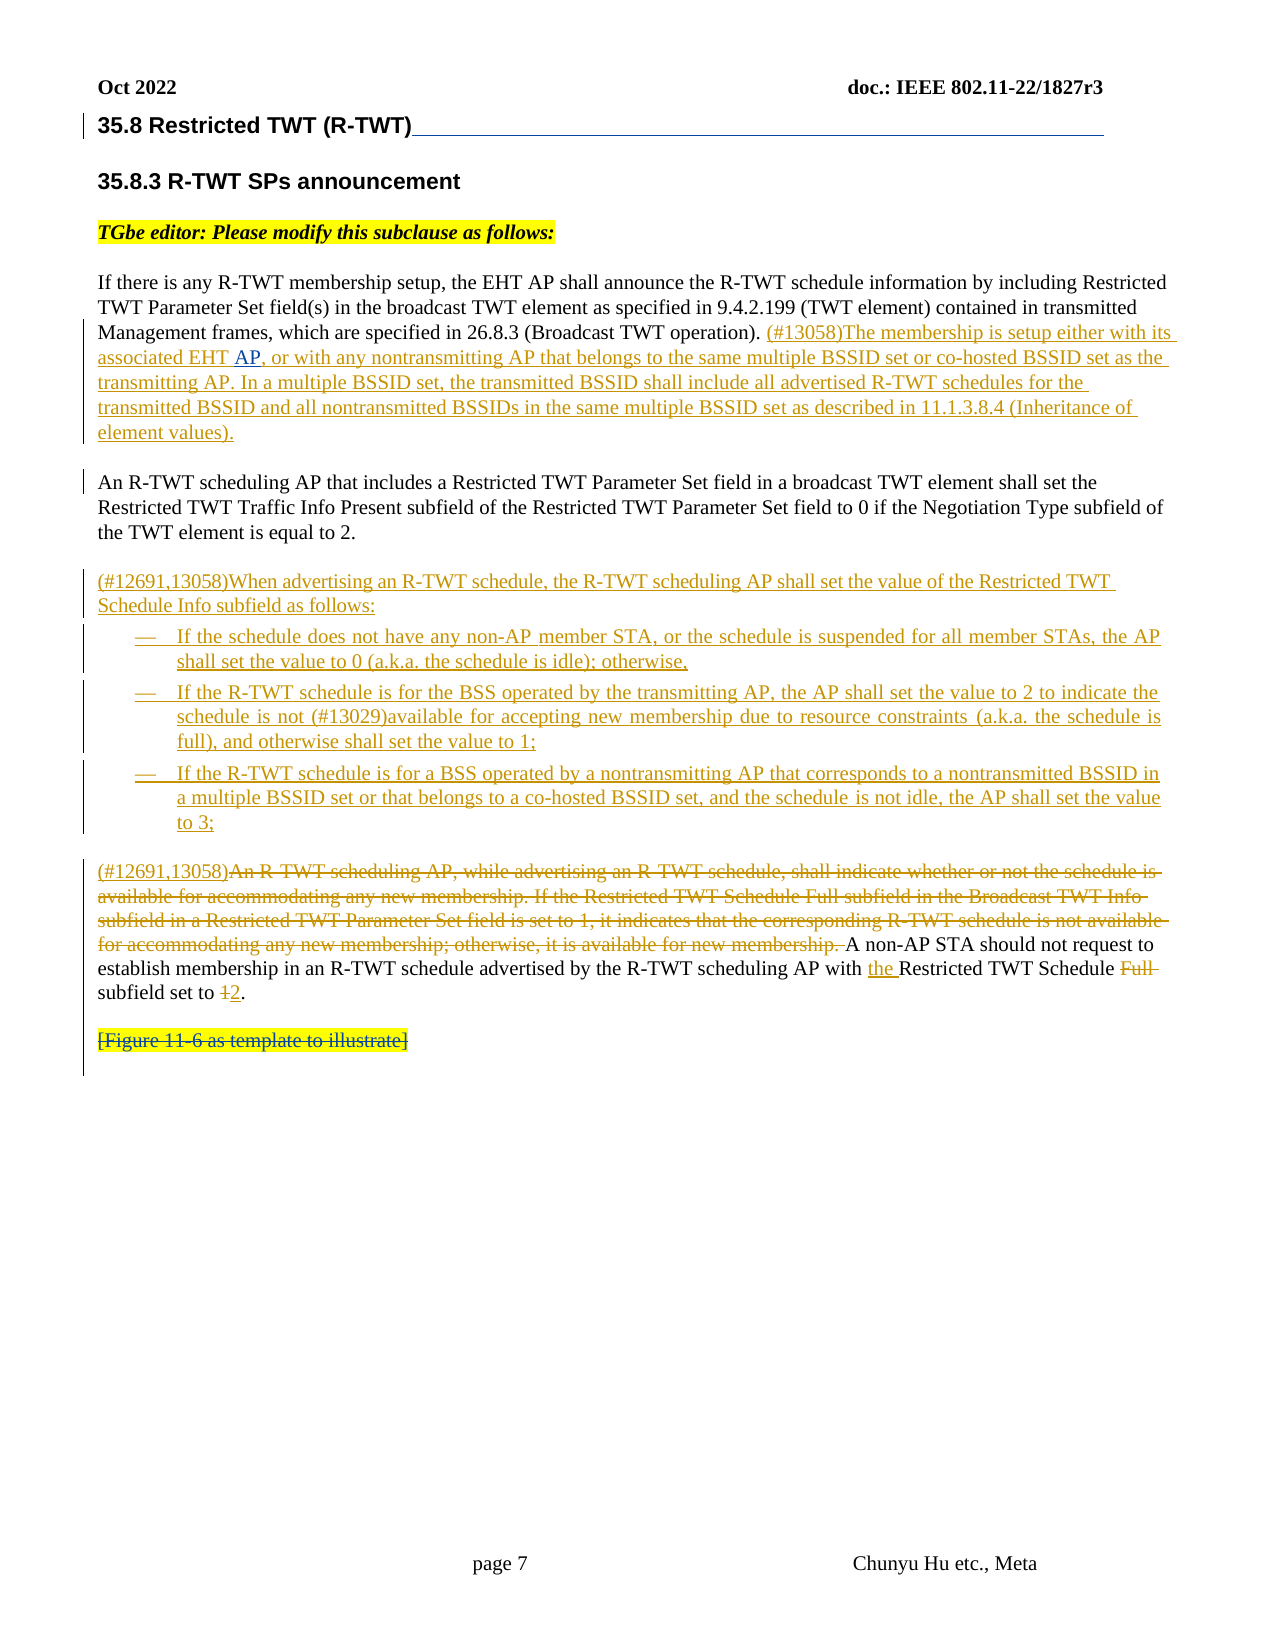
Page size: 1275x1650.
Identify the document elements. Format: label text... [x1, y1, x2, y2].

text 35.8 Restricted TWT (R-TWT) [97, 112, 1177, 139]
text If there is any R-TWT membership setup, the EHT AP shall announce the R-TWT schedule information by including Restricted TWT Parameter Set field(s) in the broadcast TWT element as specified in 9.4.2.199 (TWT element) contained in transmitted Management frames, which are specified in 26.8.3 (Broadcast TWT operation). [97, 269, 1177, 444]
text A non-AP STA should not request to establish membership in an R-TWT schedule advertised by the R-TWT scheduling AP with Restricted TWT Schedule subfield set to . [97, 859, 1177, 1004]
text 35.8.3 R-TWT SPs announcement [97, 168, 1177, 194]
text An R-TWT scheduling AP that includes a Restricted TWT Parameter Set field in a broadcast TWT element shall set the Restricted TWT Traffic Info Present subfield of the Restricted TWT Parameter Set field to 0 if the Negotiation Type subfield of the TWT element is equal to 2. [97, 469, 1177, 544]
text TGbe editor: Please modify this subclause as follows: [97, 219, 1177, 244]
